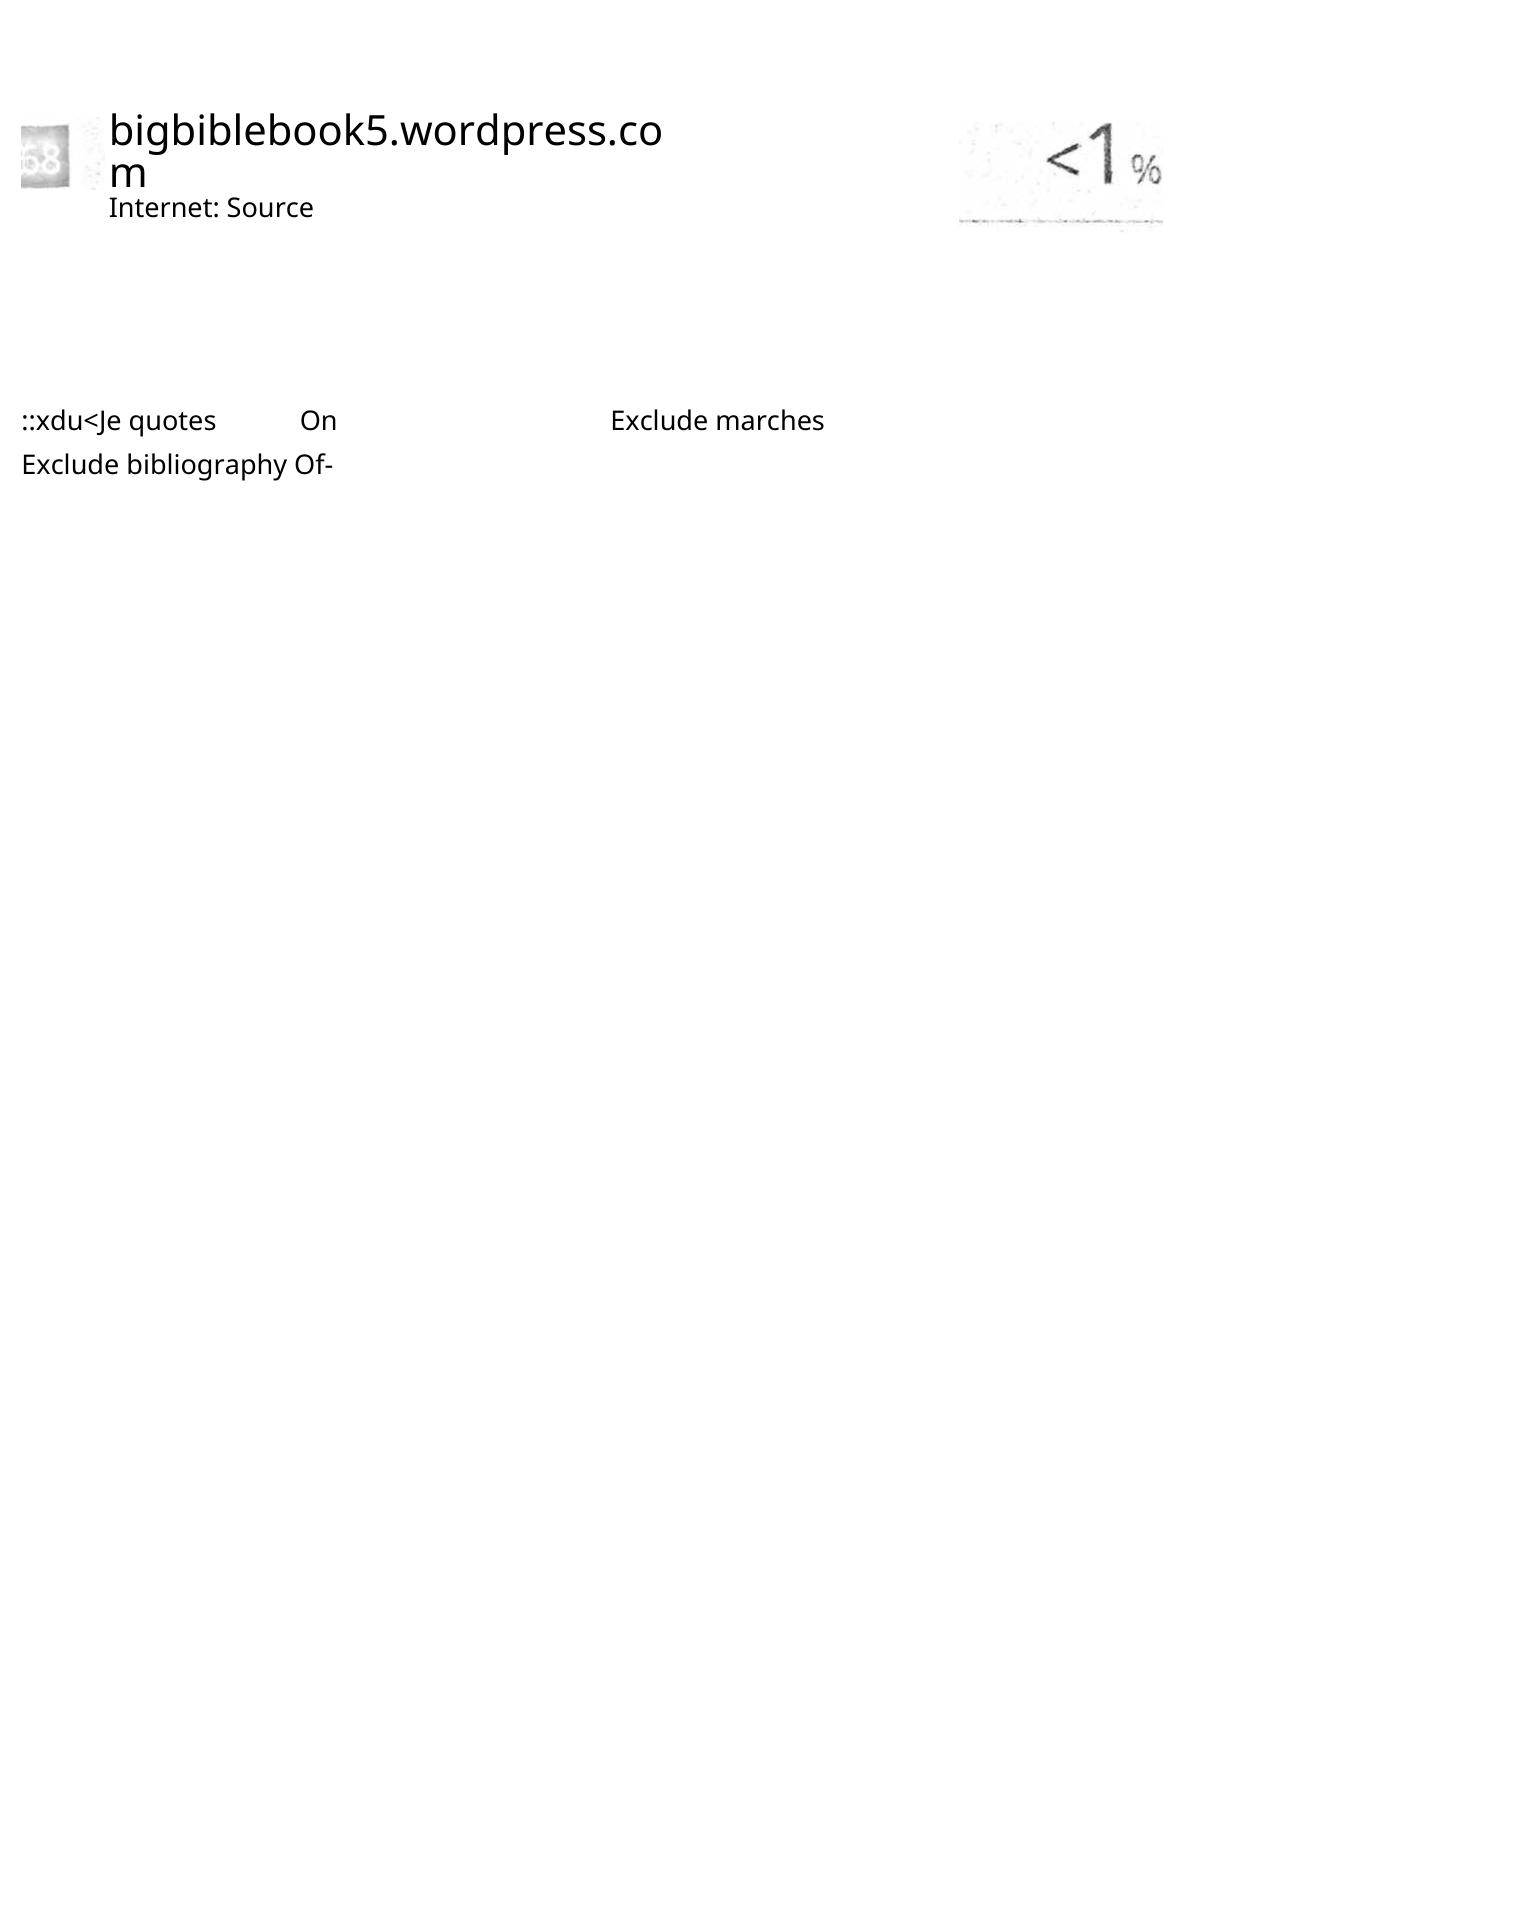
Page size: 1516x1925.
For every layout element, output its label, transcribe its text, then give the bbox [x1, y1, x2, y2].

picture [21, 117, 105, 190]
text Exclude bibliography Of- [21, 439, 1163, 484]
picture [959, 122, 1163, 233]
text ::xdu<Je quotes On Exclude marches [21, 394, 1163, 439]
